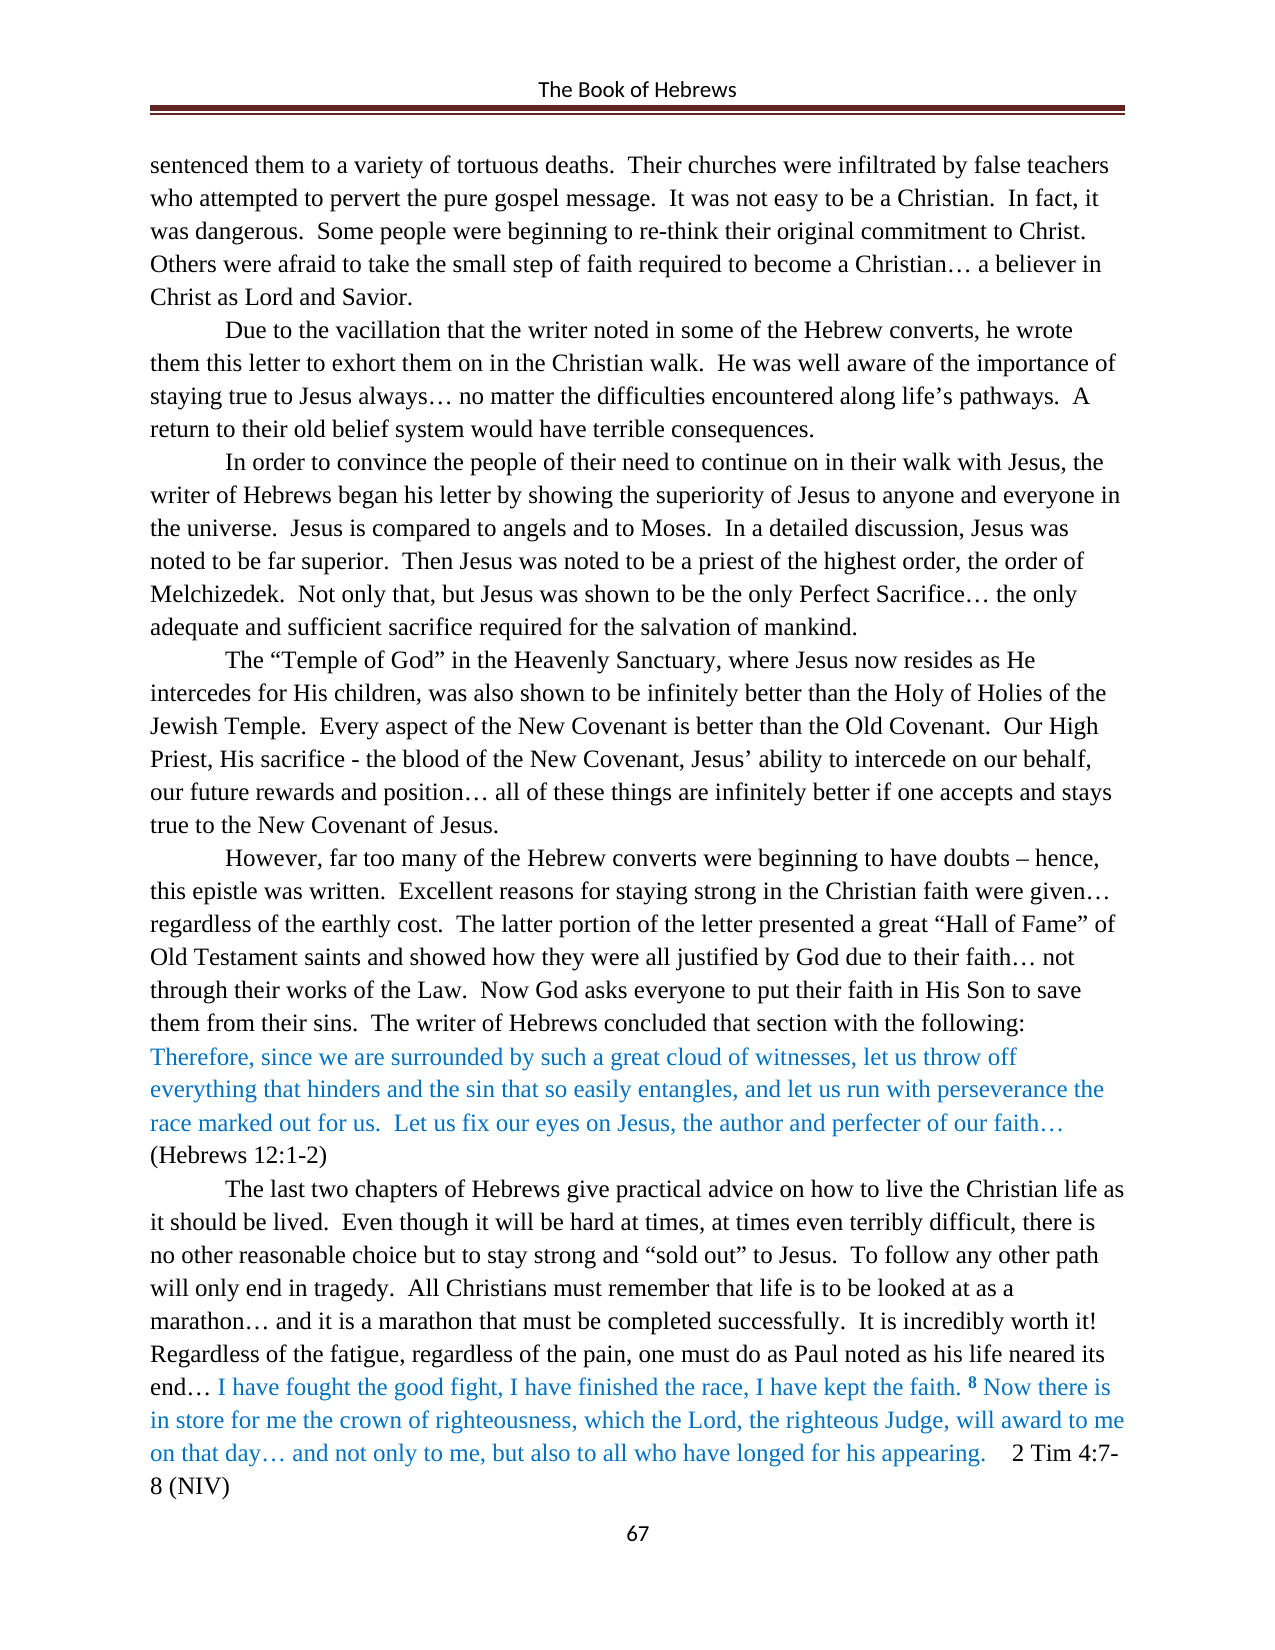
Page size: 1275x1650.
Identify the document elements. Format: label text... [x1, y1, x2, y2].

text However, far too many of the Hebrew converts were beginning to have doubts – hence, this epistle was written. Excellent reasons for staying strong in the Christian faith were given… regardless of the earthly cost. The latter portion of the letter presented a great “Hall of Fame” of Old Testament saints and showed how they were all justified by God due to their faith… not through their works of the Law. Now God asks everyone to put their faith in His Son to save them from their sins. The writer of Hebrews concluded that section with the following: Therefore, since we are surrounded by such a great cloud of witnesses, let us throw off everything that hinders and the sin that so easily entangles, and let us run with perseverance the race marked out for us. Let us fix our eyes on Jesus, the author and perfecter of our faith… (Hebrews 12:1-2) [150, 843, 1125, 1169]
text The “Temple of God” in the Heavenly Sanctuary, where Jesus now resides as He intercedes for His children, was also shown to be infinitely better than the Holy of Holies of the Jewish Temple. Every aspect of the New Covenant is better than the Old Covenant. Our High Priest, His sacrifice - the blood of the New Covenant, Jesus’ ability to intercede on our behalf, our future rewards and position… all of these things are infinitely better if one accepts and stays true to the New Covenant of Jesus. [150, 645, 1125, 839]
text The last two chapters of Hebrews give practical advice on how to live the Christian life as it should be lived. Even though it will be hard at times, at times even terribly difficult, there is no other reasonable choice but to stay strong and “sold out” to Jesus. To follow any other path will only end in tragedy. All Christians must remember that life is to be looked at as a marathon… and it is a marathon that must be completed successfully. It is incredibly worth it! Regardless of the fatigue, regardless of the pain, one must do as Paul noted as his life neared its end… I have fought the good fight, I have finished the race, I have kept the faith. 8 Now there is in store for me the crown of righteousness, which the Lord, the righteous Judge, will award to me on that day… and not only to me, but also to all who have longed for his appearing. 2 Tim 4:7-8 (NIV) [150, 1174, 1125, 1500]
text In order to convince the people of their need to continue on in their walk with Jesus, the writer of Hebrews began his letter by showing the superiority of Jesus to anyone and everyone in the universe. Jesus is compared to angels and to Moses. In a detailed discussion, Jesus was noted to be far superior. Then Jesus was noted to be a priest of the highest order, the order of Melchizedek. Not only that, but Jesus was shown to be the only Perfect Sacrifice… the only adequate and sufficient sacrifice required for the salvation of mankind. [150, 447, 1125, 641]
text Due to the vacillation that the writer noted in some of the Hebrew converts, he wrote them this letter to exhort them on in the Christian walk. He was well aware of the importance of staying true to Jesus always… no matter the difficulties encountered along life’s pathways. A return to their old belief system would have terrible consequences. [150, 315, 1125, 443]
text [150, 150, 1125, 311]
